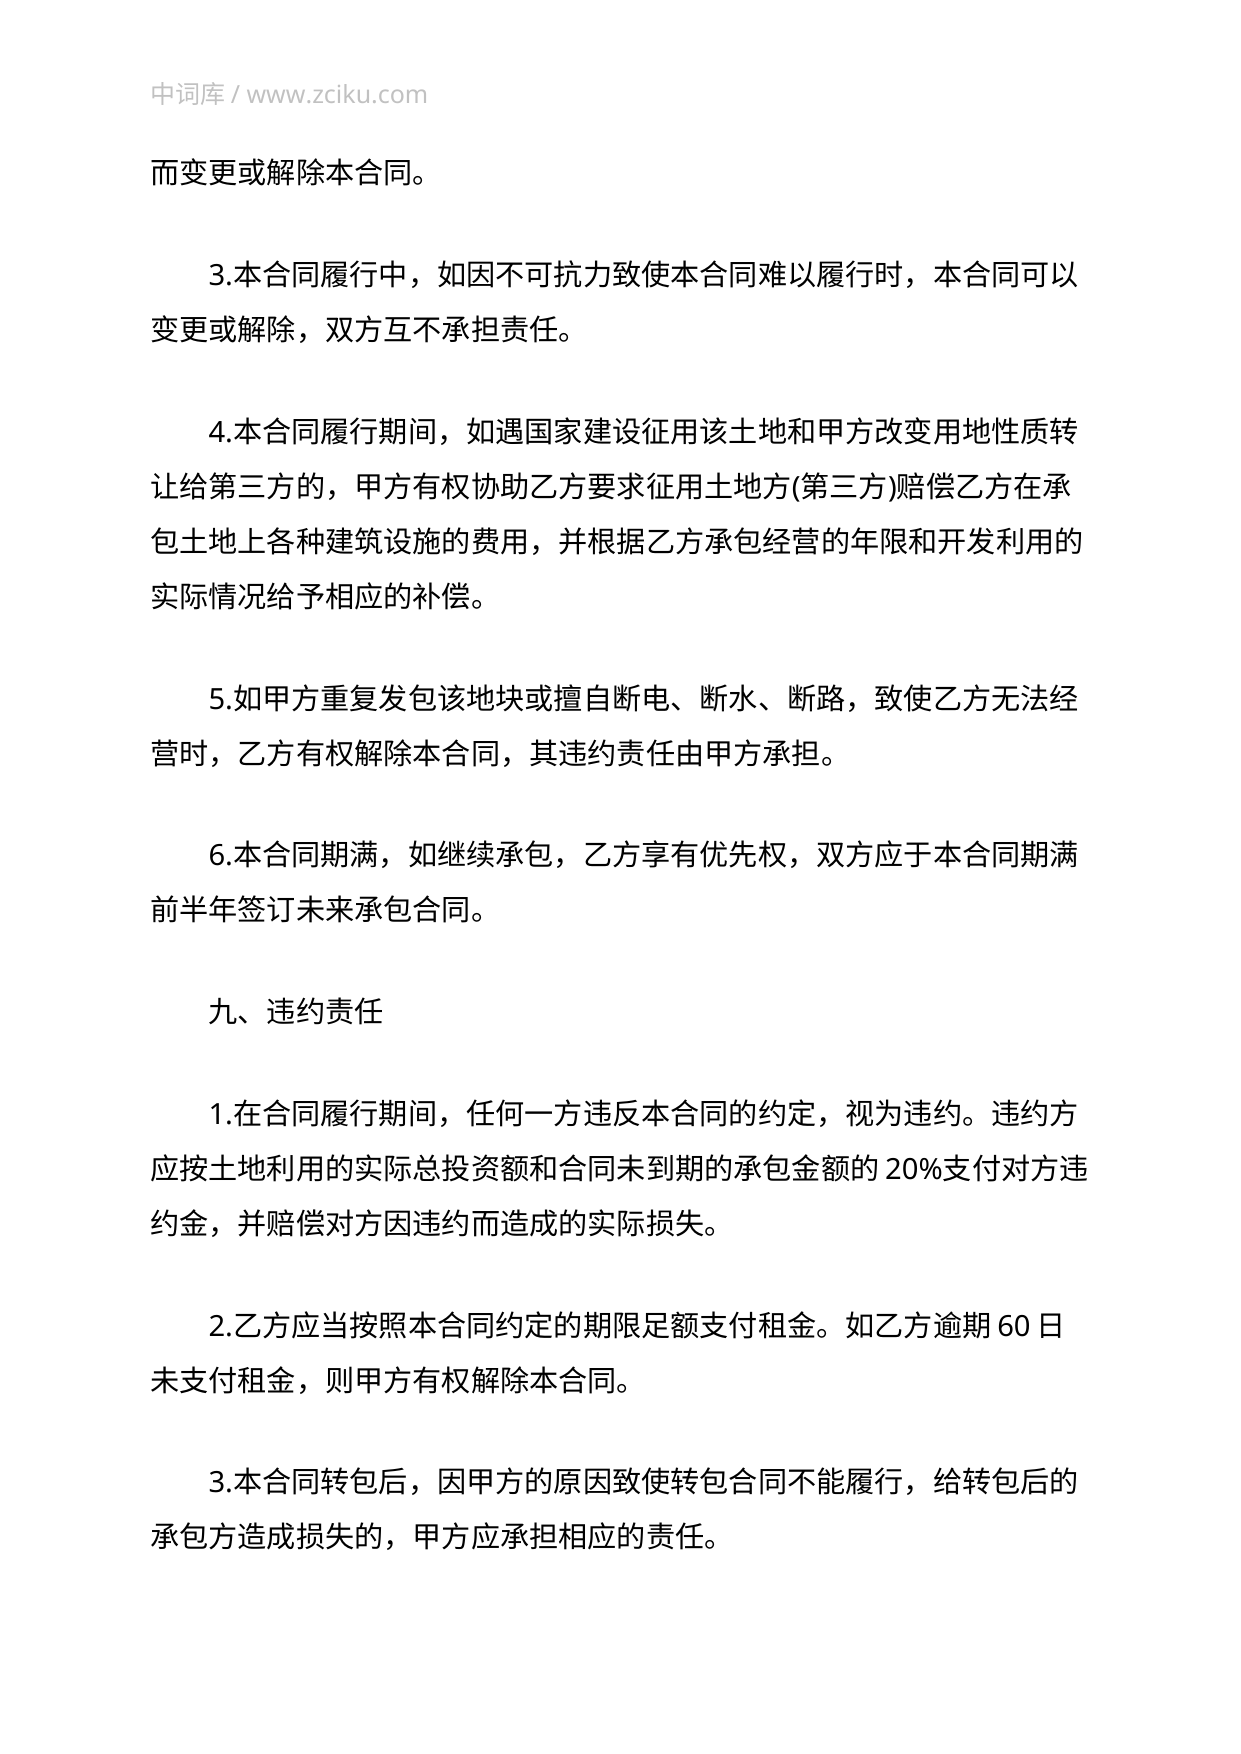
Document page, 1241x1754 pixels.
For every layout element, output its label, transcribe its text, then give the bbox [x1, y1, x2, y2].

text 九、违约责任 [150, 989, 1090, 1031]
text 1.在合同履行期间，任何一方违反本合同的约定，视为违约。违约方应按土地利用的实际总投资额和合同未到期的承包金额的20%支付对方违约金，并赔偿对方因违约而造成的实际损失。 [150, 1091, 1090, 1243]
text 3.本合同履行中，如因不可抗力致使本合同难以履行时，本合同可以变更或解除，双方互不承担责任。 [150, 252, 1090, 349]
text 4.本合同履行期间，如遇国家建设征用该土地和甲方改变用地性质转让给第三方的，甲方有权协助乙方要求征用土地方(第三方)赔偿乙方在承包土地上各种建筑设施的费用，并根据乙方承包经营的年限和开发利用的实际情况给予相应的补偿。 [150, 408, 1090, 616]
text 3.本合同转包后，因甲方的原因致使转包合同不能履行，给转包后的承包方造成损失的，甲方应承担相应的责任。 [150, 1459, 1090, 1556]
text 6.本合同期满，如继续承包，乙方享有优先权，双方应于本合同期满前半年签订未来承包合同。 [150, 832, 1090, 929]
text 5.如甲方重复发包该地块或擅自断电、断水、断路，致使乙方无法经营时，乙方有权解除本合同，其违约责任由甲方承担。 [150, 675, 1090, 772]
text 2.乙方应当按照本合同约定的期限足额支付租金。如乙方逾期60日未支付租金，则甲方有权解除本合同。 [150, 1302, 1090, 1399]
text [150, 150, 1090, 192]
